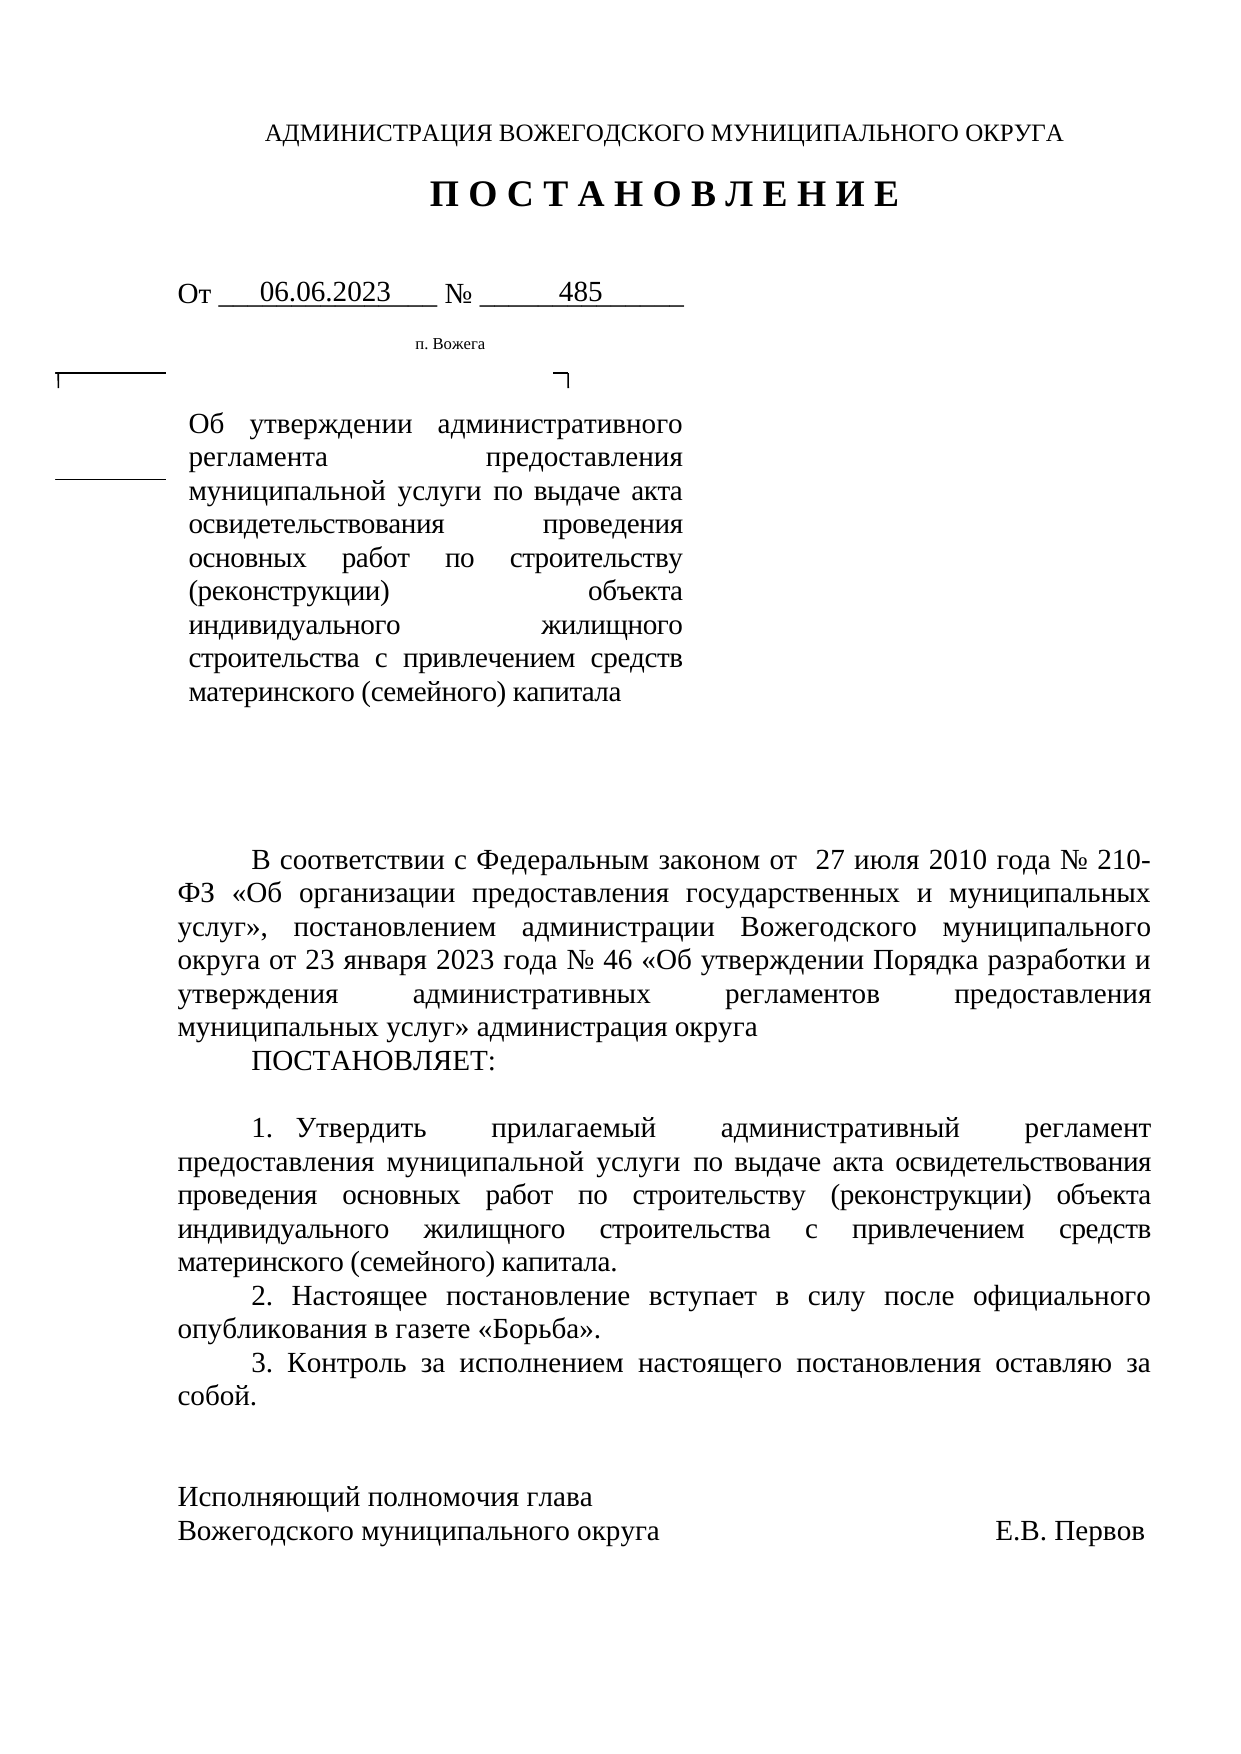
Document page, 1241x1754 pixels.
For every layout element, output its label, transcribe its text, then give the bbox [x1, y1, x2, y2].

table_header Об утверждении административного регламента предоставления муниципальной услуги по выдаче акта освидетельствования проведения основных работ по строительству (реконструкции) объекта индивидуального жилищного строительства с привлечением средств материнского (семейного) капитала [177, 372, 694, 842]
list Утвердить прилагаемый административный регламент предоставления муниципальной услуги по выдаче акта освидетельствования проведения основных работ по строительству (реконструкции) объекта индивидуального жилищного строительства с привлечением средств материнского (семейного) капитала. [177, 1110, 1152, 1278]
table_header [44, 372, 177, 842]
text П О С Т А Н О В Л Е Н И Е [177, 171, 1152, 214]
text 3. Контроль за исполнением настоящего постановления оставляю за собой. [177, 1345, 1152, 1412]
text От _______________ № ______________ [177, 276, 1152, 310]
text В соответствии с Федеральным законом от 27 июля 2010 года № 210-ФЗ «Об организации предоставления государственных и муниципальных услуг», постановлением администрации Вожегодского муниципального округа от 23 января 2023 года № 46 «Об утверждении Порядка разработки и утверждения административных регламентов предоставления муниципальных услуг» администрация округа [177, 842, 1152, 1043]
text 2. Настоящее постановление вступает в силу после официального опубликования в газете «Борьба». [177, 1278, 1152, 1345]
text п. Вожега [325, 334, 1152, 353]
text ПОСТАНОВЛЯЕТ: [177, 1043, 1152, 1077]
text АДМИНИСТРАЦИЯ ВОЖЕГОДСКОГО МУНИЦИПАЛЬНОГО ОКРУГА [177, 118, 1152, 147]
text Исполняющий полномочия глава [177, 1479, 1152, 1513]
text Вожегодского муниципального округа Е.В. Первов [177, 1513, 1152, 1546]
